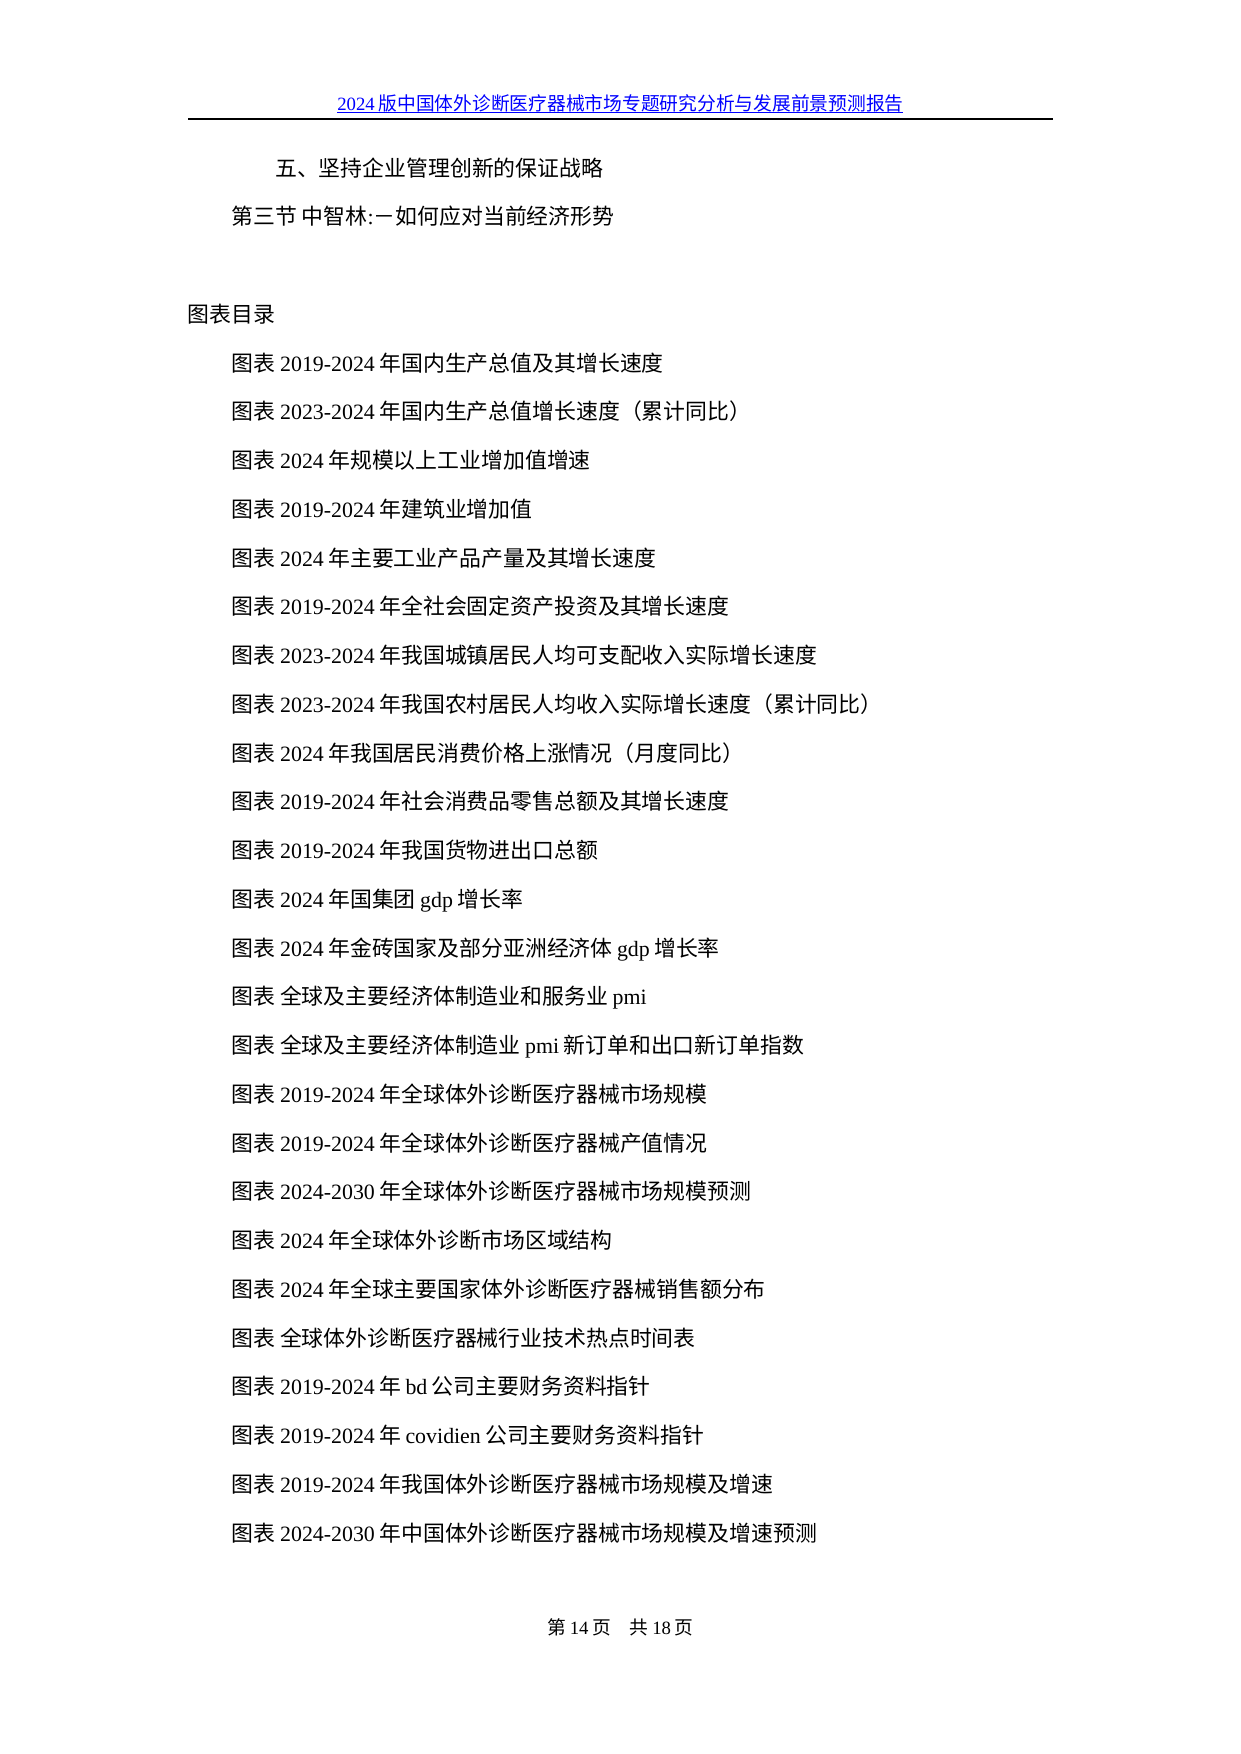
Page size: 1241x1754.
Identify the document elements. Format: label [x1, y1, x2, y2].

text [187, 150, 1053, 1548]
